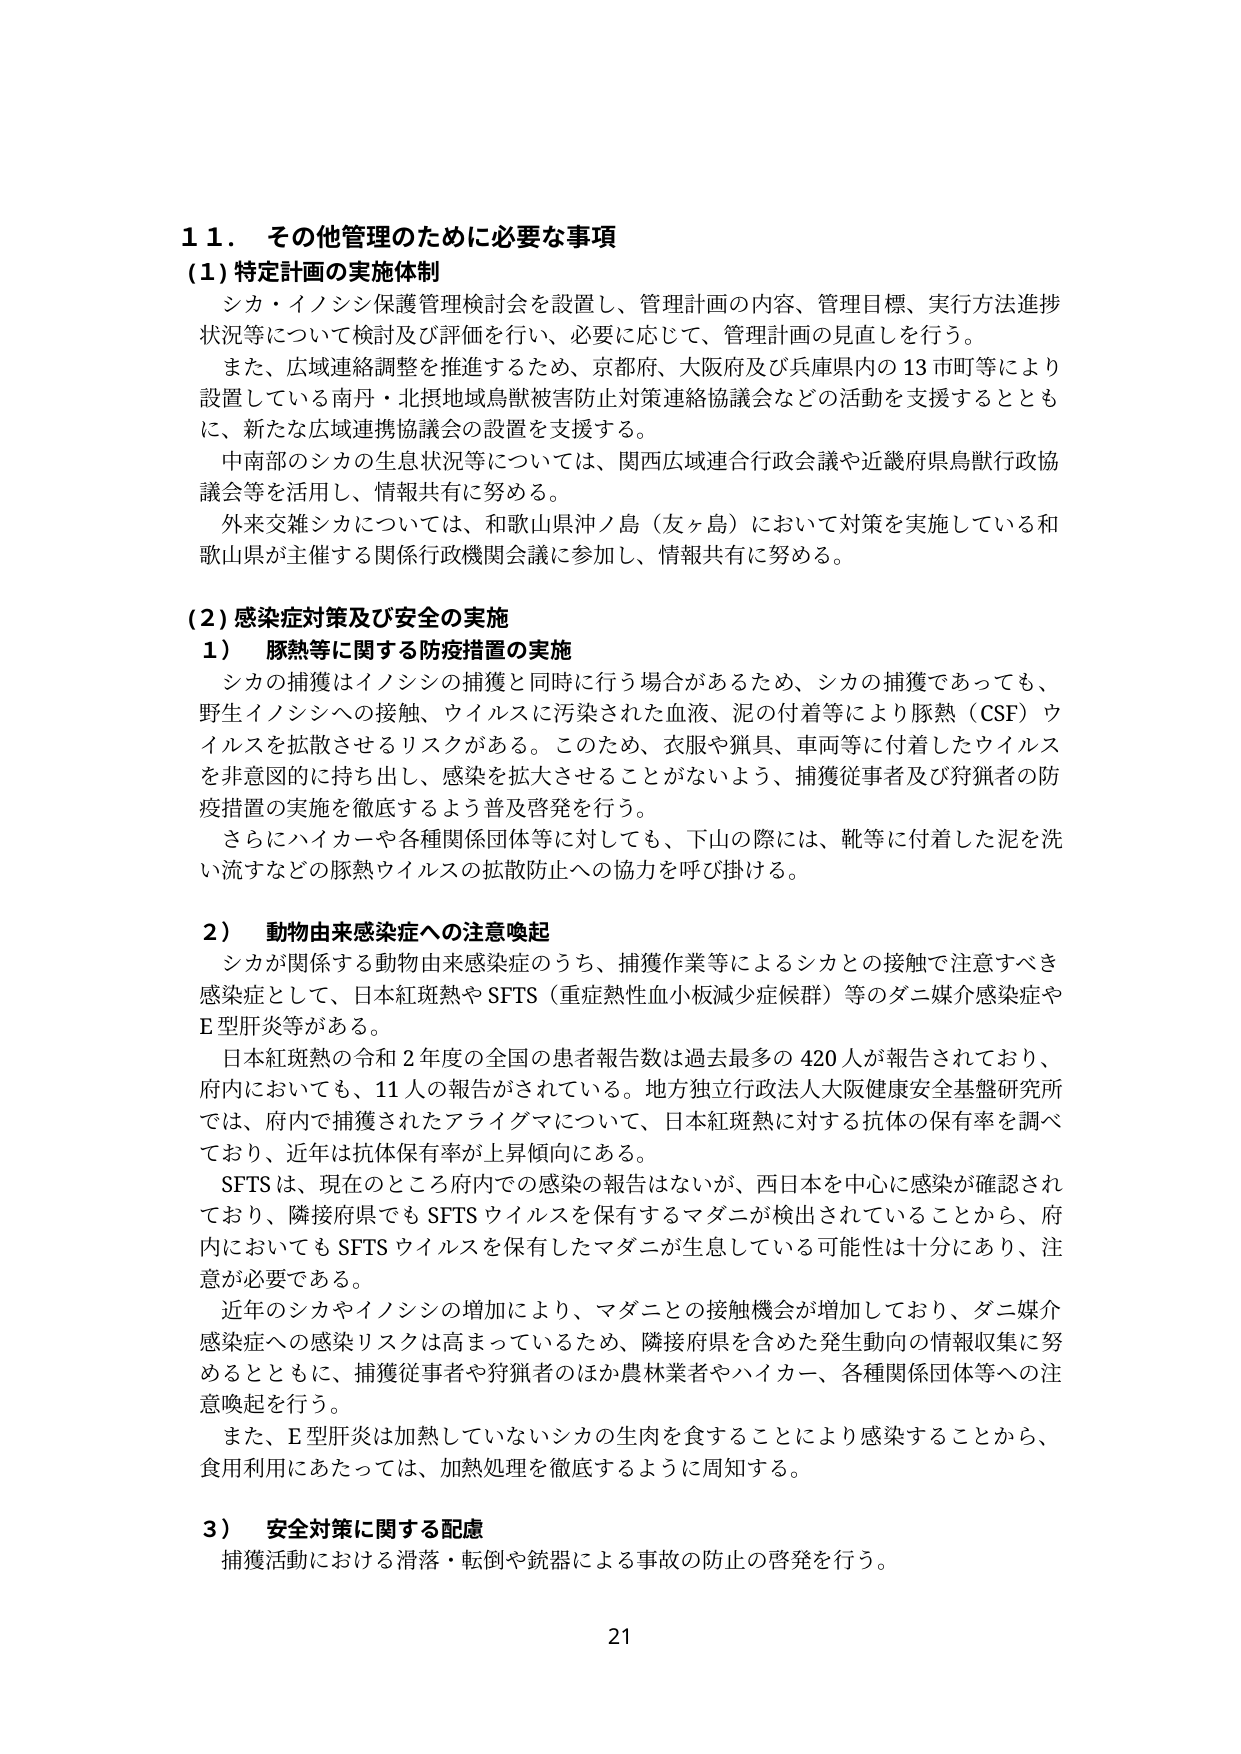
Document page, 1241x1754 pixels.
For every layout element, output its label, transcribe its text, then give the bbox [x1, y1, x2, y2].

subtitle 豚熱等に関する防疫措置の実施 [199, 643, 1063, 675]
list また、E型肝炎は加熱していないシカの生肉を食することにより感染することから、食用利用にあたっては、加熱処理を徹底するように周知する。 [199, 1429, 1063, 1493]
subtitle 安全対策に関する配慮 [199, 1522, 1063, 1554]
list シカの捕獲はイノシシの捕獲と同時に行う場合があるため、シカの捕獲であっても、野生イノシシへの接触、ウイルスに汚染された血液、泥の付着等により豚熱（CSF）ウイルスを拡散させるリスクがある。このため、衣服や猟具、車両等に付着したウイルスを非意図的に持ち出し、感染を拡大させることがないよう、捕獲従事者及び狩猟者の防疫措置の実施を徹底するよう普及啓発を行う。 [199, 675, 1063, 833]
list さらにハイカーや各種関係団体等に対しても、下山の際には、靴等に付着した泥を洗い流すなどの豚熱ウイルスの拡散防止への協力を呼び掛ける。 [199, 833, 1063, 896]
list シカが関係する動物由来感染症のうち、捕獲作業等によるシカとの接触で注意すべき感染症として、日本紅斑熱やSFTS（重症熱性血小板減少症候群）等のダニ媒介感染症やE型肝炎等がある。 [199, 957, 1063, 1052]
list SFTSは、現在のところ府内での感染の報告はないが、西日本を中心に感染が確認されており、隣接府県でもSFTSウイルスを保有するマダニが検出されていることから、府内においてもSFTSウイルスを保有したマダニが生息している可能性は十分にあり、注意が必要である。 [199, 1178, 1063, 1304]
list 中南部のシカの生息状況等については、関西広域連合行政会議や近畿府県鳥獣行政協議会等を活用し、情報共有に努める。 [199, 454, 1063, 517]
list また、広域連絡調整を推進するため、京都府、大阪府及び兵庫県内の13市町等により設置している南丹・北摂地域鳥獣被害防止対策連絡協議会などの活動を支援するとともに、新たな広域連携協議会の設置を支援する。 [199, 360, 1063, 454]
list 外来交雑シカについては、和歌山県沖ノ島（友ヶ島）において対策を実施している和歌山県が主催する関係行政機関会議に参加し、情報共有に努める。 [199, 517, 1063, 580]
subtitle 特定計画の実施体制 [188, 264, 1063, 297]
list 日本紅斑熱の令和2年度の全国の患者報告数は過去最多の420人が報告されており、府内においても、11人の報告がされている。地方独立行政法人大阪健康安全基盤研究所では、府内で捕獲されたアライグマについて、日本紅斑熱に対する抗体の保有率を調べており、近年は抗体保有率が上昇傾向にある。 [199, 1052, 1063, 1178]
subtitle 感染症対策及び安全の実施 [188, 610, 1063, 643]
list 近年のシカやイノシシの増加により、マダニとの接触機会が増加しており、ダニ媒介感染症への感染リスクは高まっているため、隣接府県を含めた発生動向の情報収集に努めるとともに、捕獲従事者や狩猟者のほか農林業者やハイカー、各種関係団体等への注意喚起を行う。 [199, 1304, 1063, 1429]
list シカ・イノシシ保護管理検討会を設置し、管理計画の内容、管理目標、実行方法進捗状況等について検討及び評価を行い、必要に応じて、管理計画の見直しを行う。 [199, 297, 1063, 360]
subtitle 動物由来感染症への注意喚起 [199, 925, 1063, 957]
subtitle その他管理のために必要な事項 [177, 217, 1063, 253]
